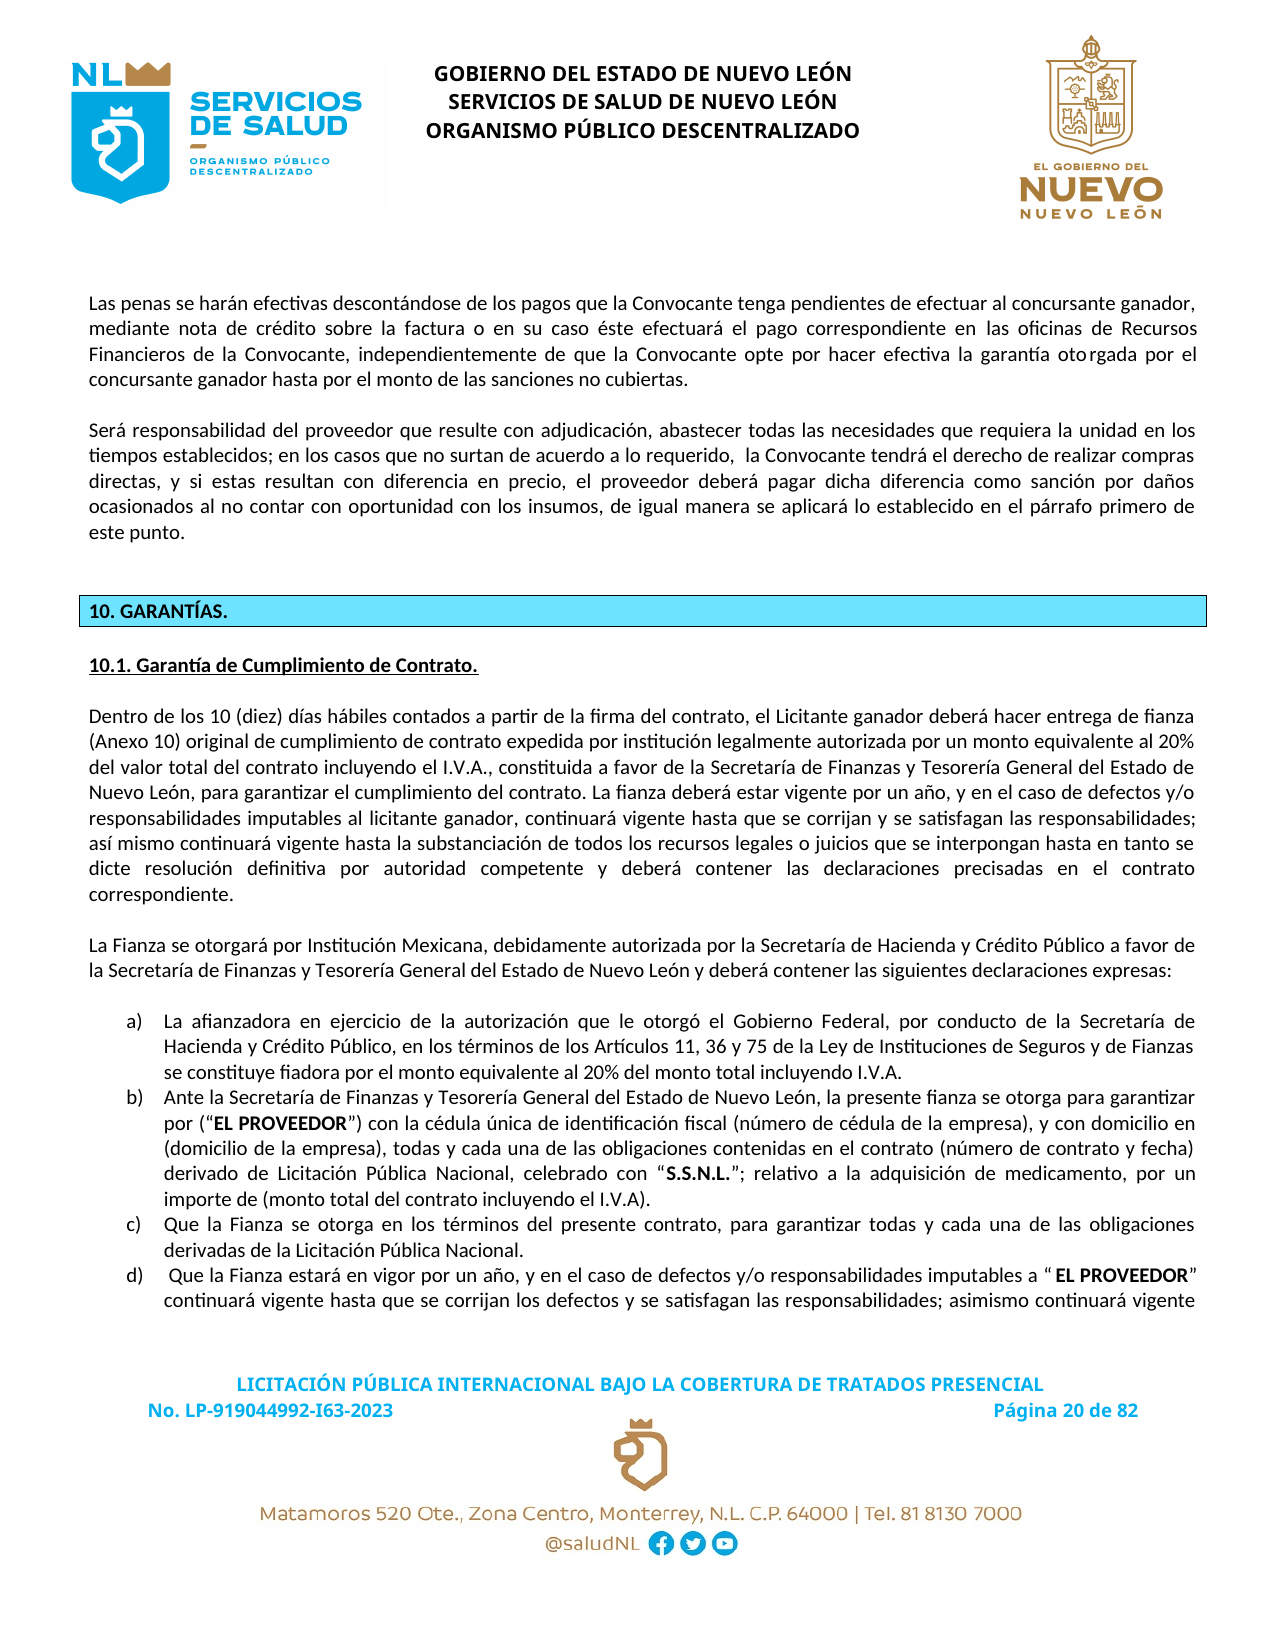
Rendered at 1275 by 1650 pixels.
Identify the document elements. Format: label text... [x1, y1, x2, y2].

text Será responsabilidad del proveedor que resulte con adjudicación, abastecer todas las necesidades que requiera la unidad en los tiempos establecidos; en los casos que no surtan de acuerdo a lo requerido, la Convocante tendrá el derecho de realizar compras directas, y si estas resultan con diferencia en precio, el proveedor deberá pagar dicha diferencia como sanción por daños ocasionados al no contar con oportunidad con los insumos, de igual manera se aplicará lo establecido en el párrafo primero de este punto. [89, 417, 1197, 544]
list La afianzadora en ejercicio de la autorización que le otorgó el Gobierno Federal, por conducto de la Secretaría de Hacienda y Crédito Público, en los términos de los Artículos 11, 36 y 75 de la Ley de Instituciones de Seguros y de Fianzas se constituye fiadora por el monto equivalente al 20% del monto total incluyendo I.V.A. [126, 1008, 1197, 1084]
picture [38, 58, 388, 209]
text Dentro de los 10 (diez) días hábiles contados a partir de la firma del contrato, el Licitante ganador deberá hacer entrega de fianza (Anexo 10) original de cumplimiento de contrato expedida por institución legalmente autorizada por un monto equivalente al 20% del valor total del contrato incluyendo el I.V.A., constituida a favor de la Secretaría de Finanzas y Tesorería General del Estado de Nuevo León, para garantizar el cumplimiento del contrato. La fianza deberá estar vigente por un año, y en el caso de defectos y/o responsabilidades imputables al licitante ganador, continuará vigente hasta que se corrijan y se satisfagan las responsabilidades; así mismo continuará vigente hasta la substanciación de todos los recursos legales o juicios que se interpongan hasta en tanto se dicte resolución definitiva por autoridad competente y deberá contener las declaraciones precisadas en el contrato correspondiente. [89, 703, 1197, 906]
text 10.1. Garantía de Cumplimiento de Contrato. [89, 652, 1197, 678]
text 10. GARANTÍAS. [80, 596, 1206, 626]
text La Fianza se otorgará por Institución Mexicana, debidamente autorizada por la Secretaría de Hacienda y Crédito Público a favor de la Secretaría de Finanzas y Tesorería General del Estado de Nuevo León y deberá contener las siguientes declaraciones expresas: [89, 932, 1197, 983]
list Ante la Secretaría de Finanzas y Tesorería General del Estado de Nuevo León, la presente fianza se otorga para garantizar por (“EL PROVEEDOR”) con la cédula única de identificación fiscal (número de cédula de la empresa), y con domicilio en (domicilio de la empresa), todas y cada una de las obligaciones contenidas en el contrato (número de contrato y fecha) derivado de Licitación Pública Nacional, celebrado con “S.S.N.L.”; relativo a la adquisición de medicamento, por un importe de (monto total del contrato incluyendo el I.V.A). [126, 1084, 1197, 1211]
picture [1008, 30, 1169, 231]
text Las penas se harán efectivas descontándose de los pagos que la Convocante tenga pendientes de efectuar al concursante ganador, mediante nota de crédito sobre la factura o en su caso éste efectuará el pago correspondiente en las oficinas de Recursos Financieros de la Convocante, independientemente de que la Convocante opte por hacer efectiva la garantía otorgada por el concursante ganador hasta por el monto de las sanciones no cubiertas. [89, 290, 1197, 392]
picture [0, 1401, 1272, 1571]
list Que la Fianza se otorga en los términos del presente contrato, para garantizar todas y cada una de las obligaciones derivadas de la Licitación Pública Nacional. [126, 1211, 1197, 1262]
